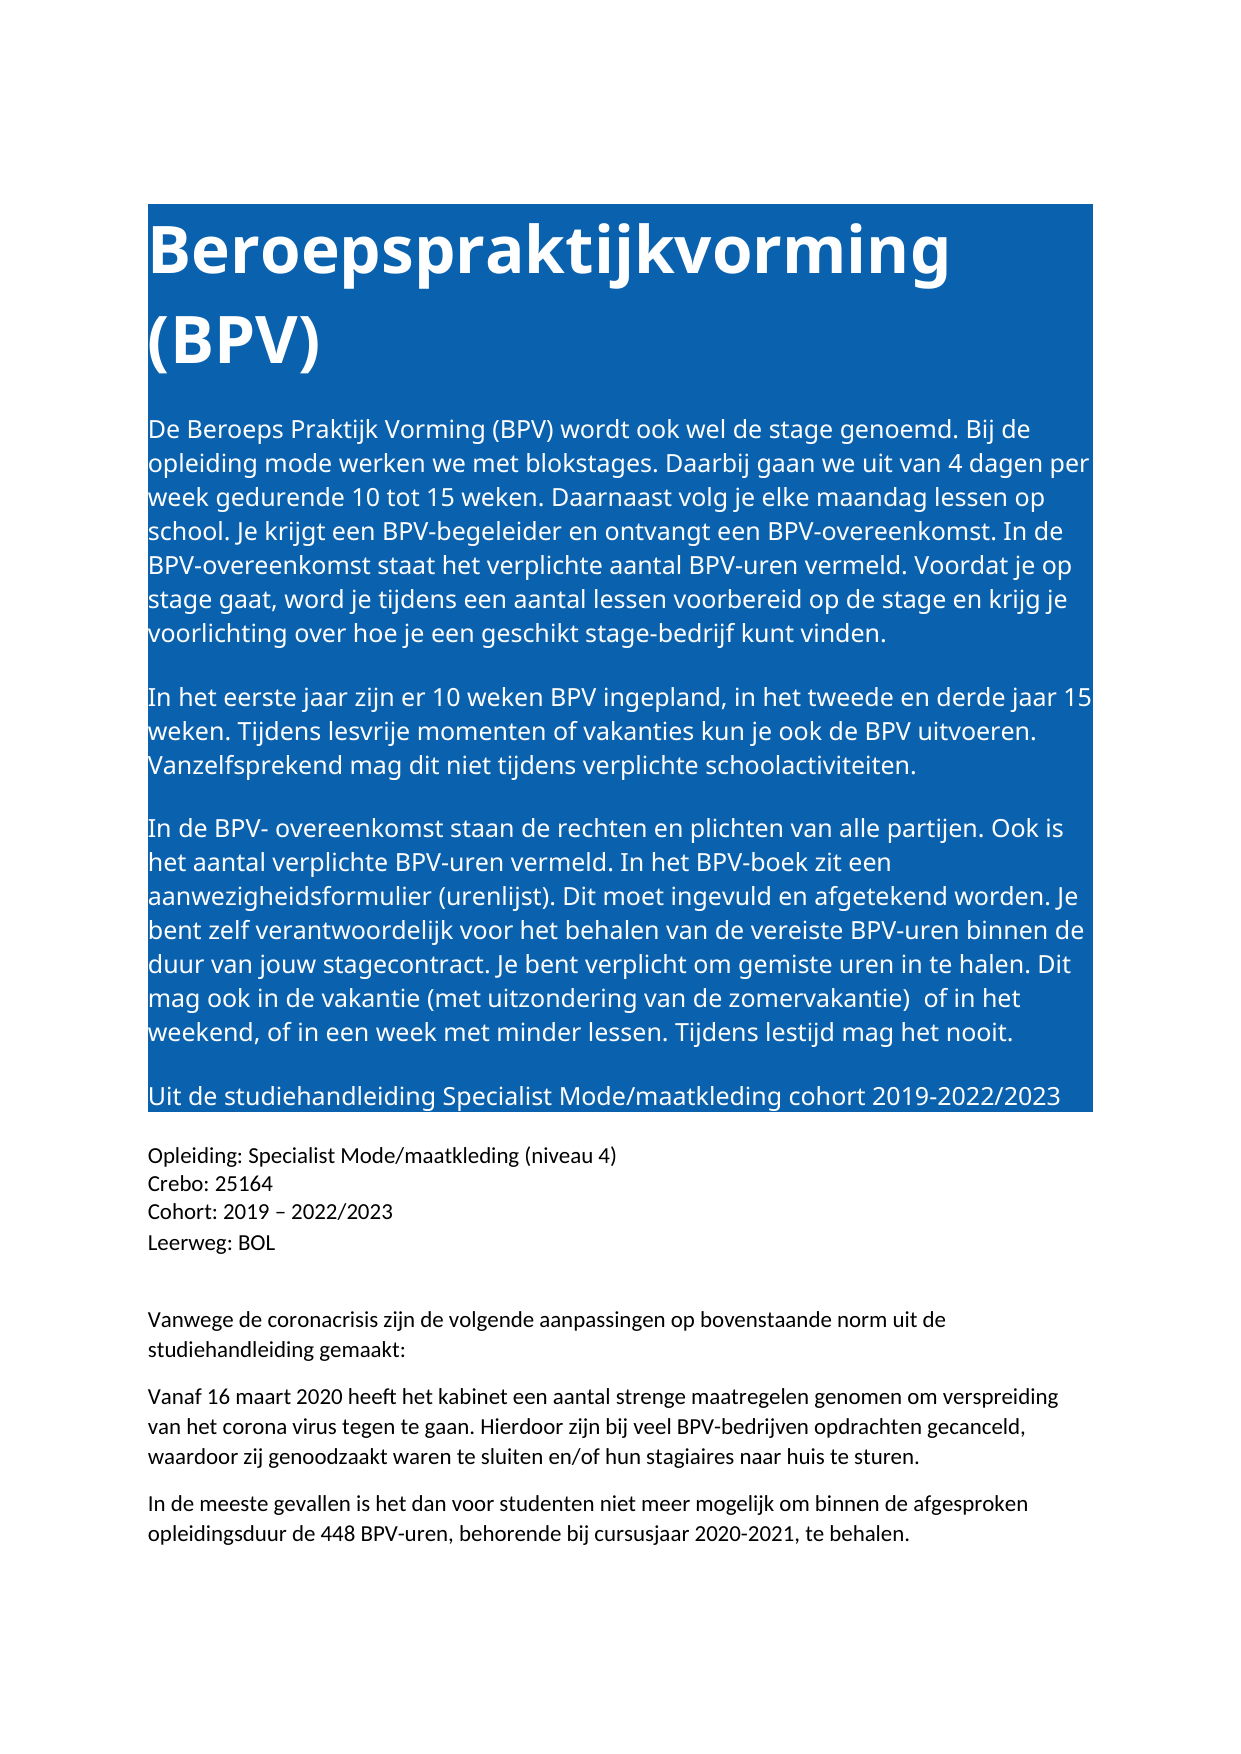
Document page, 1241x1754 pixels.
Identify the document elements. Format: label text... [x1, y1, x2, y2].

text Leerweg: BOL [148, 1228, 1093, 1256]
text Uit de studiehandleiding Specialist Mode/maatkleding cohort 2019-2022/2023 [148, 1078, 1093, 1112]
text Vanwege de coronacrisis zijn de volgende aanpassingen op bovenstaande norm uit de studiehandleiding gemaakt: [148, 1305, 1093, 1363]
text Vanaf 16 maart 2020 heeft het kabinet een aantal strenge maatregelen genomen om verspreiding van het corona virus tegen te gaan. Hierdoor zijn bij veel BPV-bedrijven opdrachten gecanceld, waardoor zij genoodzaakt waren te sluiten en/of hun stagiaires naar huis te sturen. [148, 1382, 1093, 1470]
text In de BPV- overeenkomst staan de rechten en plichten van alle partijen. Ook is het aantal verplichte BPV-uren vermeld. In het BPV-boek zit een aanwezigheidsformulier (urenlijst). Dit moet ingevuld en afgetekend worden. Je bent zelf verantwoordelijk voor het behalen van de vereiste BPV-uren binnen de duur van jouw stagecontract. Je bent verplicht om gemiste uren in te halen. Dit mag ook in de vakantie (met uitzondering van de zomervakantie) of in het weekend, of in een week met minder lessen. Tijdens lestijd mag het nooit. [148, 811, 1093, 1049]
text Opleiding: Specialist Mode/maatkleding (niveau 4) [148, 1141, 1093, 1169]
text In het eerste jaar zijn er 10 weken BPV ingepland, in het tweede en derde jaar 15 weken. Tijdens lesvrije momenten of vakanties kun je ook de BPV uitvoeren. Vanzelfsprekend mag dit niet tijdens verplichte schoolactiviteiten. [148, 679, 1093, 781]
text De Beroeps Praktijk Vorming (BPV) wordt ook wel de stage genoemd. Bij de opleiding mode werken we met blokstages. Daarbij gaan we uit van 4 dagen per week gedurende 10 tot 15 weken. Daarnaast volg je elke maandag lessen op school. Je krijgt een BPV-begeleider en ontvangt een BPV-overeenkomst. In de BPV-overeenkomst staat het verplichte aantal BPV-uren vermeld. Voordat je op stage gaat, word je tijdens een aantal lessen voorbereid op de stage en krijg je voorlichting over hoe je een geschikt stage-bedrijf kunt vinden. [148, 412, 1093, 650]
text Crebo: 25164 [148, 1169, 1093, 1197]
text Beroepspraktijkvorming (BPV) [148, 204, 1093, 382]
text Cohort: 2019 – 2022/2023 [148, 1197, 1093, 1225]
text In de meeste gevallen is het dan voor studenten niet meer mogelijk om binnen de afgesproken opleidingsduur de 448 BPV-uren, behorende bij cursusjaar 2020-2021, te behalen. [148, 1489, 1093, 1547]
